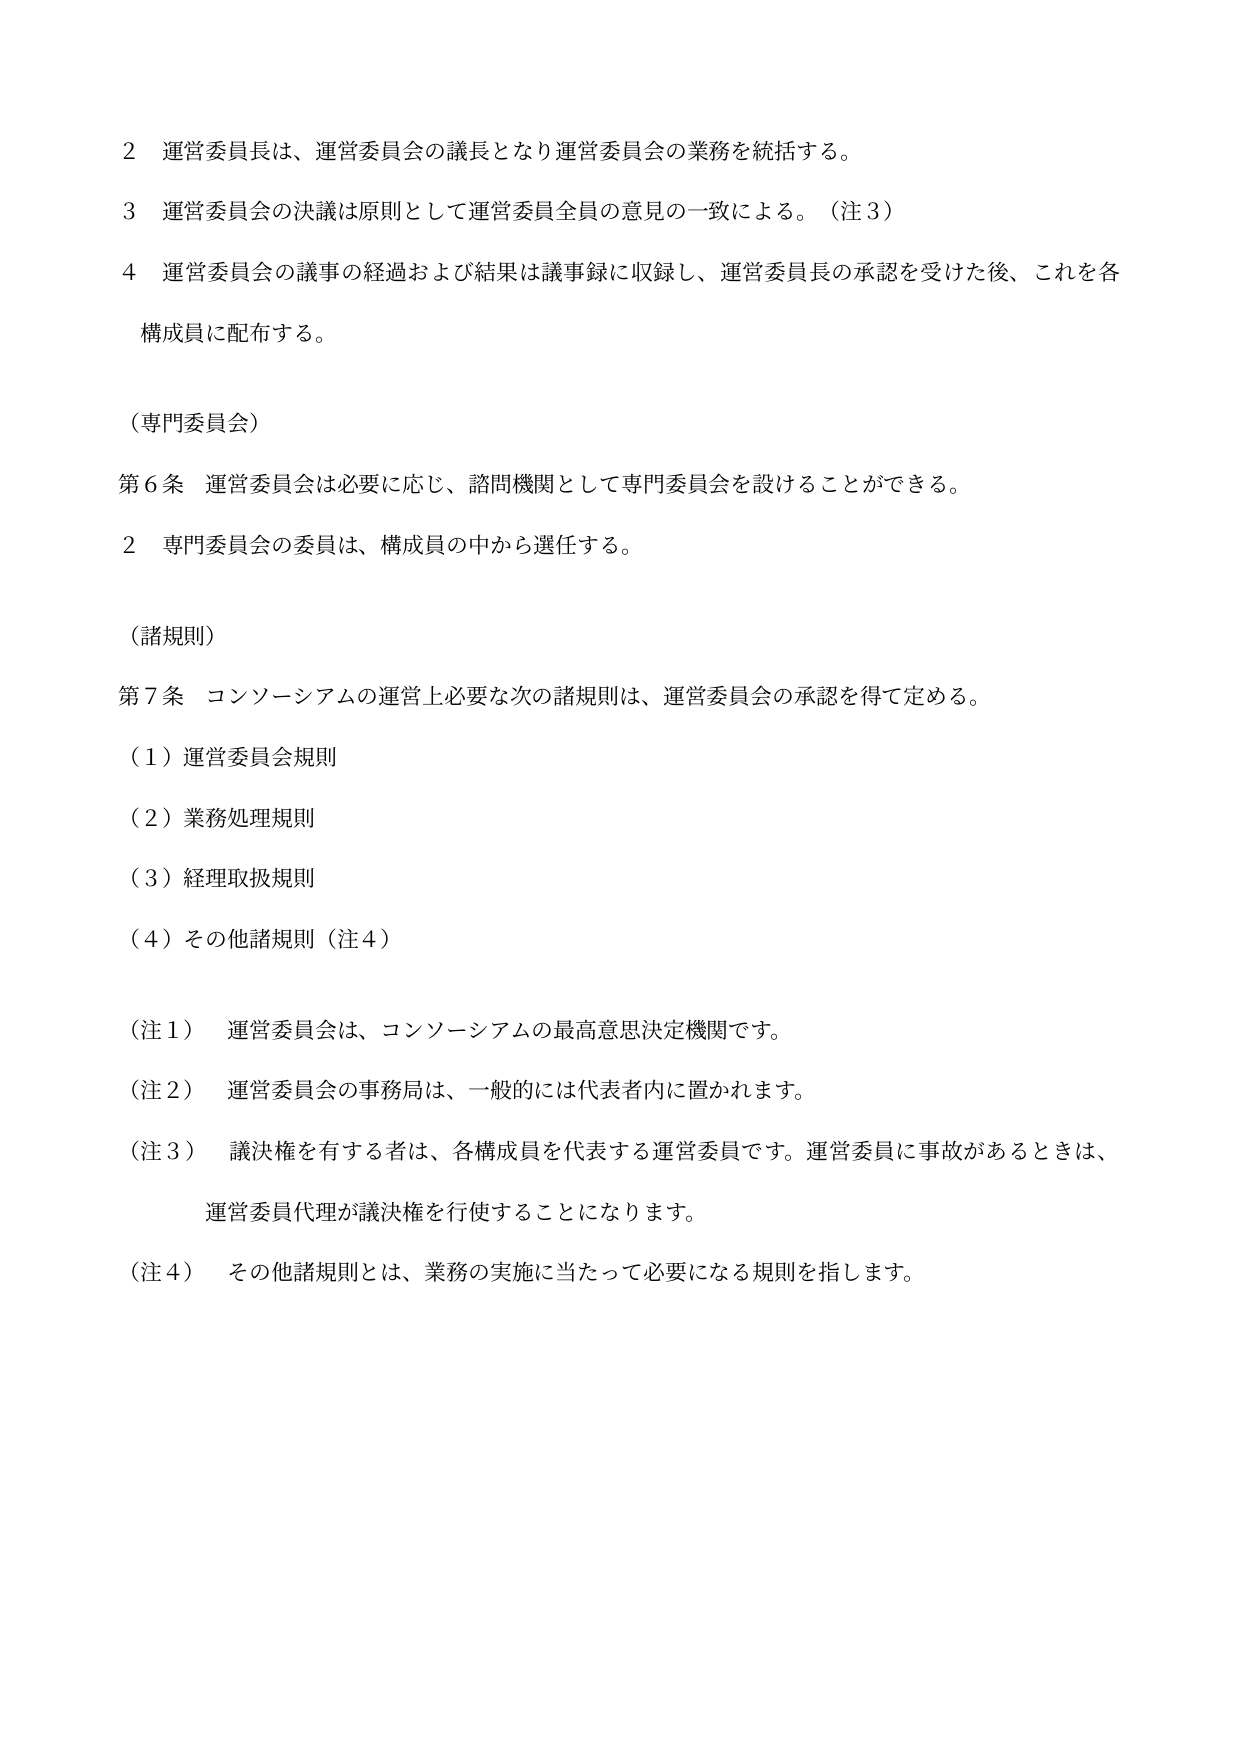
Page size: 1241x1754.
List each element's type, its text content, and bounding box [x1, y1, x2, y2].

text （３）経理取扱規則 [118, 847, 1122, 907]
text （２）業務処理規則 [118, 786, 1122, 847]
text （専門委員会） [118, 392, 1122, 453]
text （注４） その他諸規則とは、業務の実施に当たって必要になる規則を指します。 [118, 1241, 1122, 1301]
text 第６条 運営委員会は必要に応じ、諮問機関として専門委員会を設けることができる。 [118, 453, 1122, 513]
text （１）運営委員会規則 [118, 726, 1122, 786]
text ４ 運営委員会の議事の経過および結果は議事録に収録し、運営委員長の承認を受けた後、これを各構成員に配布する。 [118, 241, 1122, 362]
text （注３） 議決権を有する者は、各構成員を代表する運営委員です。運営委員に事故があるときは、運営委員代理が議決権を行使することになります。 [118, 1119, 1122, 1241]
text ２ 運営委員長は、運営委員会の議長となり運営委員会の業務を統括する。 [118, 119, 1122, 180]
text ３ 運営委員会の決議は原則として運営委員全員の意見の一致による。（注３） [118, 180, 1122, 241]
text 第７条 コンソーシアムの運営上必要な次の諸規則は、運営委員会の承認を得て定める。 [118, 665, 1122, 726]
text （諸規則） [118, 604, 1122, 665]
text （注１） 運営委員会は、コンソーシアムの最高意思決定機関です。 [118, 998, 1122, 1059]
text ２ 専門委員会の委員は、構成員の中から選任する。 [118, 513, 1122, 574]
text （４）その他諸規則（注４） [118, 907, 1122, 968]
text （注２） 運営委員会の事務局は、一般的には代表者内に置かれます。 [118, 1059, 1122, 1119]
